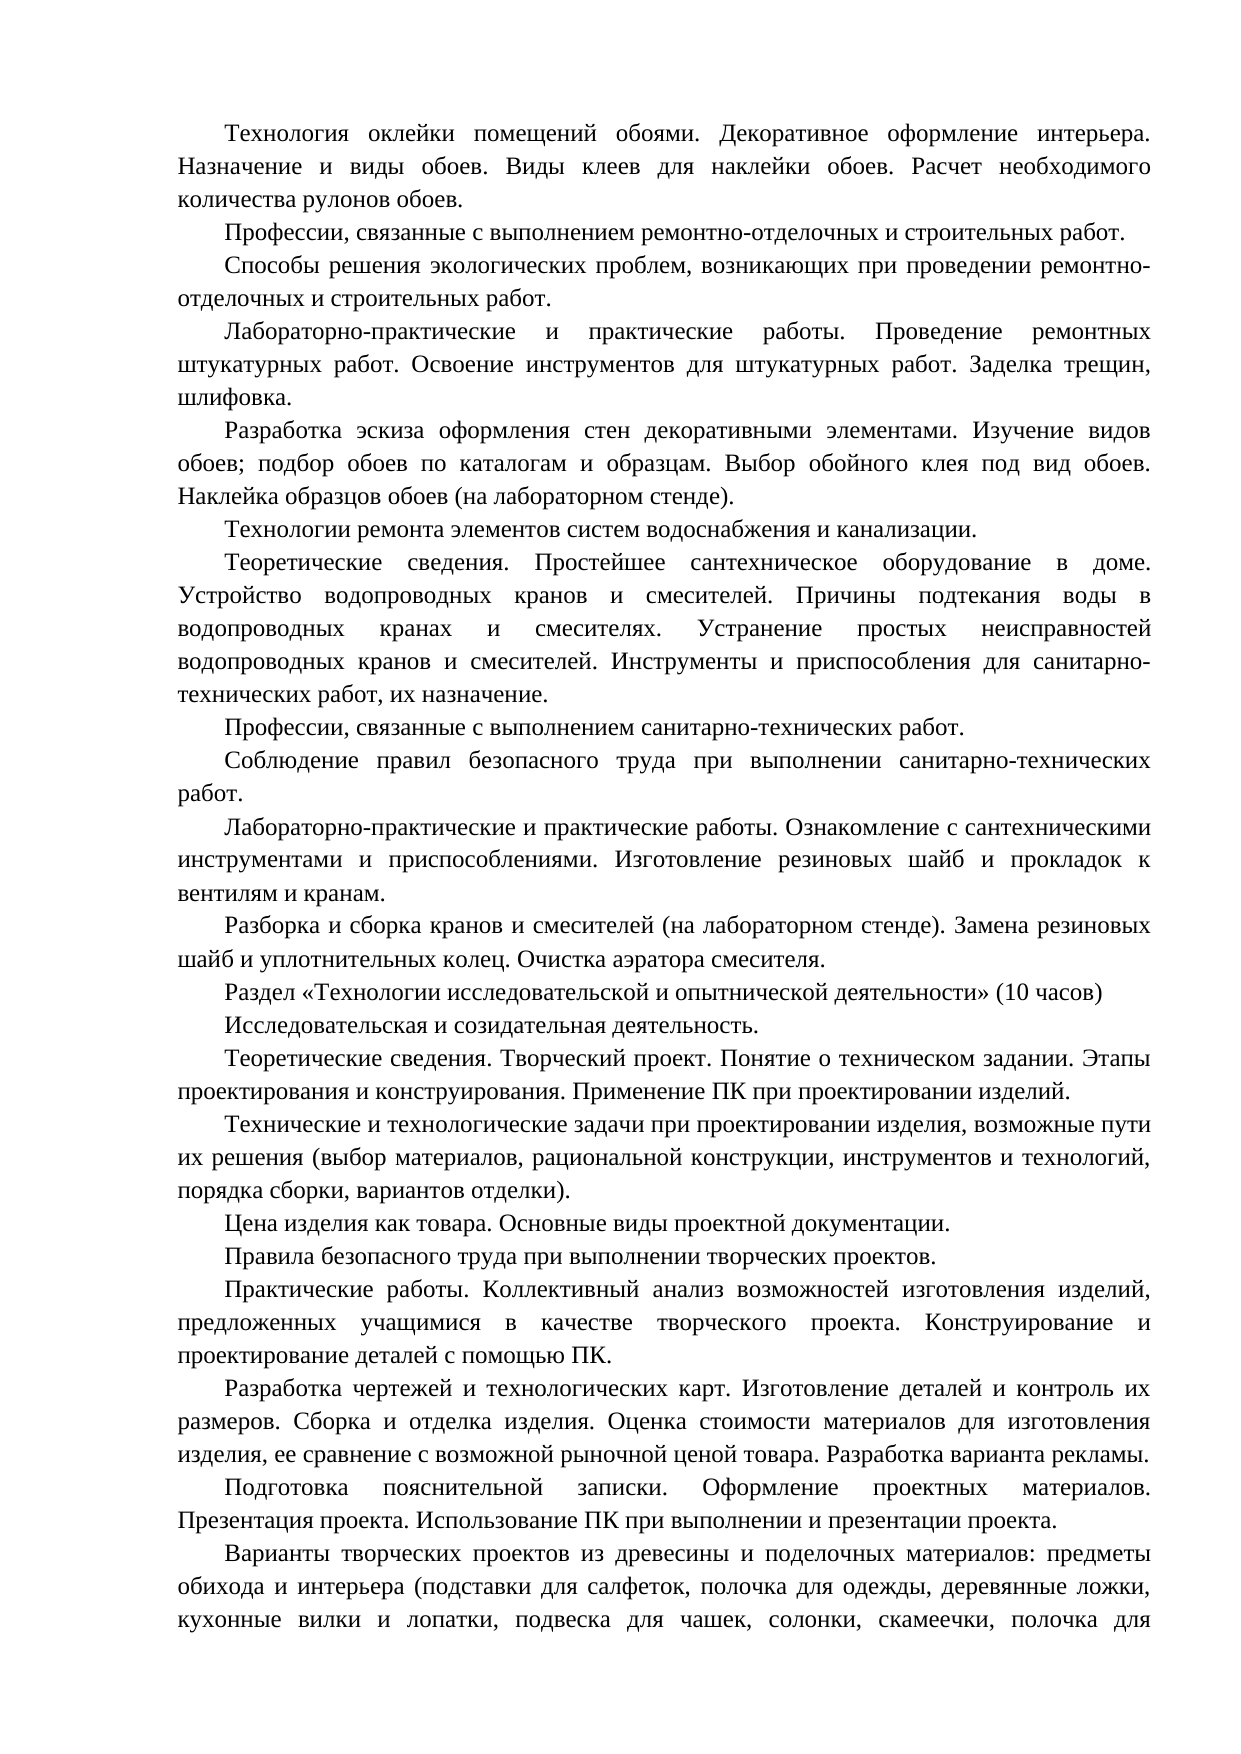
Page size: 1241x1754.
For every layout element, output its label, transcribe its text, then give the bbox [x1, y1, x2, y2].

text Раздел «Технологии исследовательской и опытнической деятельности» (10 часов) [177, 977, 1152, 1005]
text Теоретические сведения. Простейшее сантехническое оборудование в доме. Устройство водопроводных кранов и смесителей. Причины подтекания воды в водопроводных кранах и смесителях. Устранение простых неисправностей водопроводных кранов и смесителей. Инструменты и приспособления для санитарно-технических работ, их назначение. [177, 547, 1152, 708]
text Исследовательская и созидательная деятельность. [177, 1010, 1152, 1038]
text Разработка эскиза оформления стен декоративными элементами. Изучение видов обоев; подбор обоев по каталогам и образцам. Выбор обойного клея под вид обоев. Наклейка образцов обоев (на лабораторном стенде). [177, 415, 1152, 510]
text Технологии ремонта элементов систем водоснабжения и канализации. [177, 514, 1152, 543]
text Цена изделия как товара. Основные виды проектной документации. [177, 1208, 1152, 1237]
text Способы решения экологических проблем, возникающих при проведении ремонтно-отделочных и строительных работ. [177, 250, 1152, 312]
text Профессии, связанные с выполнением ремонтно-отделочных и строительных работ. [177, 217, 1152, 246]
text Лабораторно-практические и практические работы. Ознакомление с сантехническими инструментами и приспособлениями. Изготовление резиновых шайб и прокладок к вентилям и кранам. [177, 812, 1152, 906]
text Практические работы. Коллективный анализ возможностей изготовления изделий, предложенных учащимися в качестве творческого проекта. Конструирование и проектирование деталей с помощью ПК. [177, 1274, 1152, 1369]
text Лабораторно-практические и практические работы. Проведение ремонтных штукатурных работ. Освоение инструментов для штукатурных работ. Заделка трещин, шлифовка. [177, 316, 1152, 411]
text Разборка и сборка кранов и смесителей (на лабораторном стенде). Замена резиновых шайб и уплотнительных колец. Очистка аэратора смесителя. [177, 911, 1152, 972]
text Разработка чертежей и технологических карт. Изготовление деталей и контроль их размеров. Сборка и отделка изделия. Оценка стоимости материалов для изготовления изделия, ее сравнение с возможной рыночной ценой товара. Разработка варианта рекламы. [177, 1373, 1152, 1468]
text Технология оклейки помещений обоями. Декоративное оформление интерьера. Назначение и виды обоев. Виды клеев для наклейки обоев. Расчет необходимого количества рулонов обоев. [177, 118, 1152, 213]
text Технические и технологические задачи при проектировании изделия, возможные пути их решения (выбор материалов, рациональной конструкции, инструментов и технологий, порядка сборки, вариантов отделки). [177, 1109, 1152, 1203]
text Правила безопасного труда при выполнении творческих проектов. [177, 1241, 1152, 1269]
text Профессии, связанные с выполнением санитарно-технических работ. [177, 712, 1152, 741]
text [177, 1538, 1152, 1633]
text Теоретические сведения. Творческий проект. Понятие о техническом задании. Этапы проектирования и конструирования. Применение ПК при проектировании изделий. [177, 1043, 1152, 1104]
text Соблюдение правил безопасного труда при выполнении санитарно-технических работ. [177, 746, 1152, 807]
text Подготовка пояснительной записки. Оформление проектных материалов. Презентация проекта. Использование ПК при выполнении и презентации проекта. [177, 1472, 1152, 1534]
